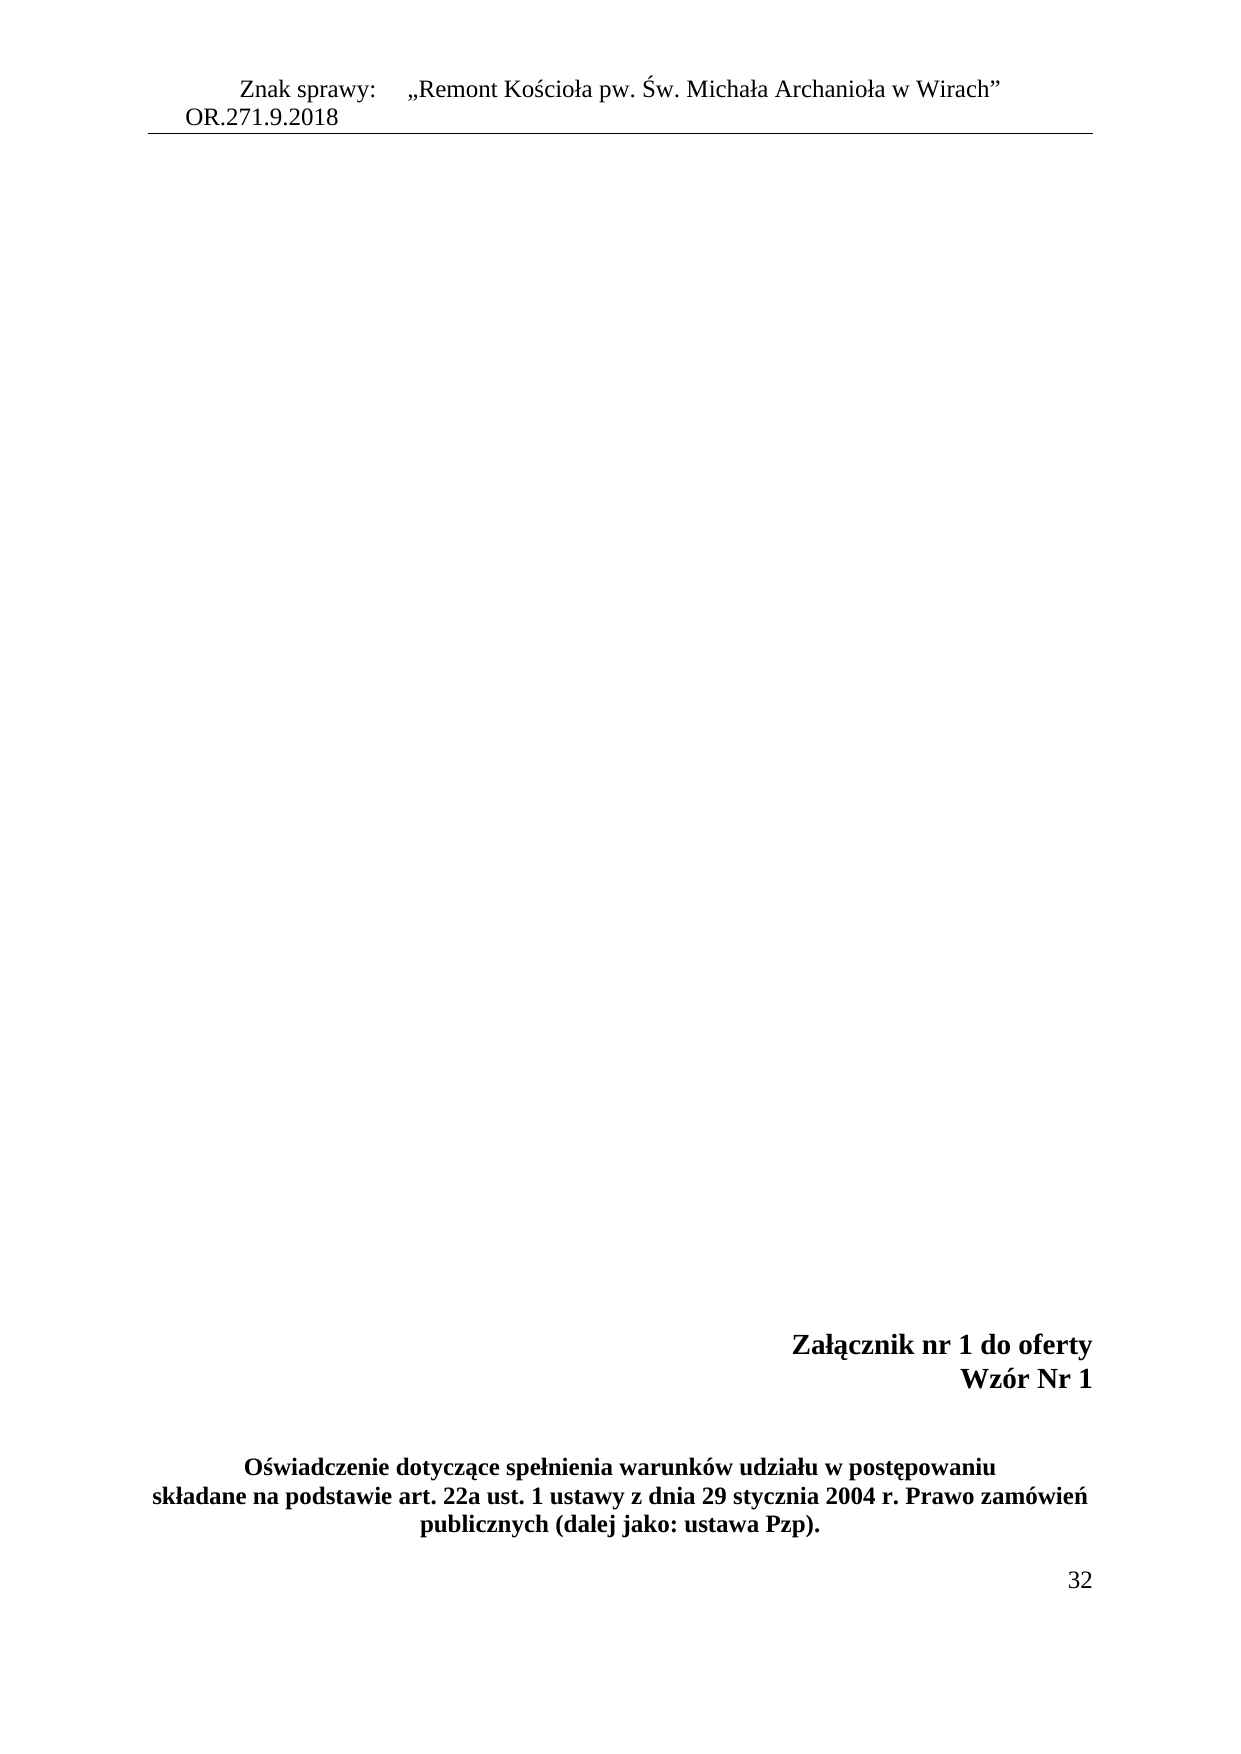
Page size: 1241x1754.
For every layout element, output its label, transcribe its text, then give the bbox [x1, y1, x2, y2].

text Załącznik nr 1 do oferty [148, 1327, 1093, 1361]
text publicznych (dalej jako: ustawa Pzp). [148, 1509, 1093, 1538]
text Oświadczenie dotyczące spełnienia warunków udziału w postępowaniu [148, 1452, 1093, 1481]
text Wzór Nr 1 [148, 1361, 1093, 1394]
text składane na podstawie art. 22a ust. 1 ustawy z dnia 29 stycznia 2004 r. Prawo zamówień [148, 1481, 1093, 1509]
